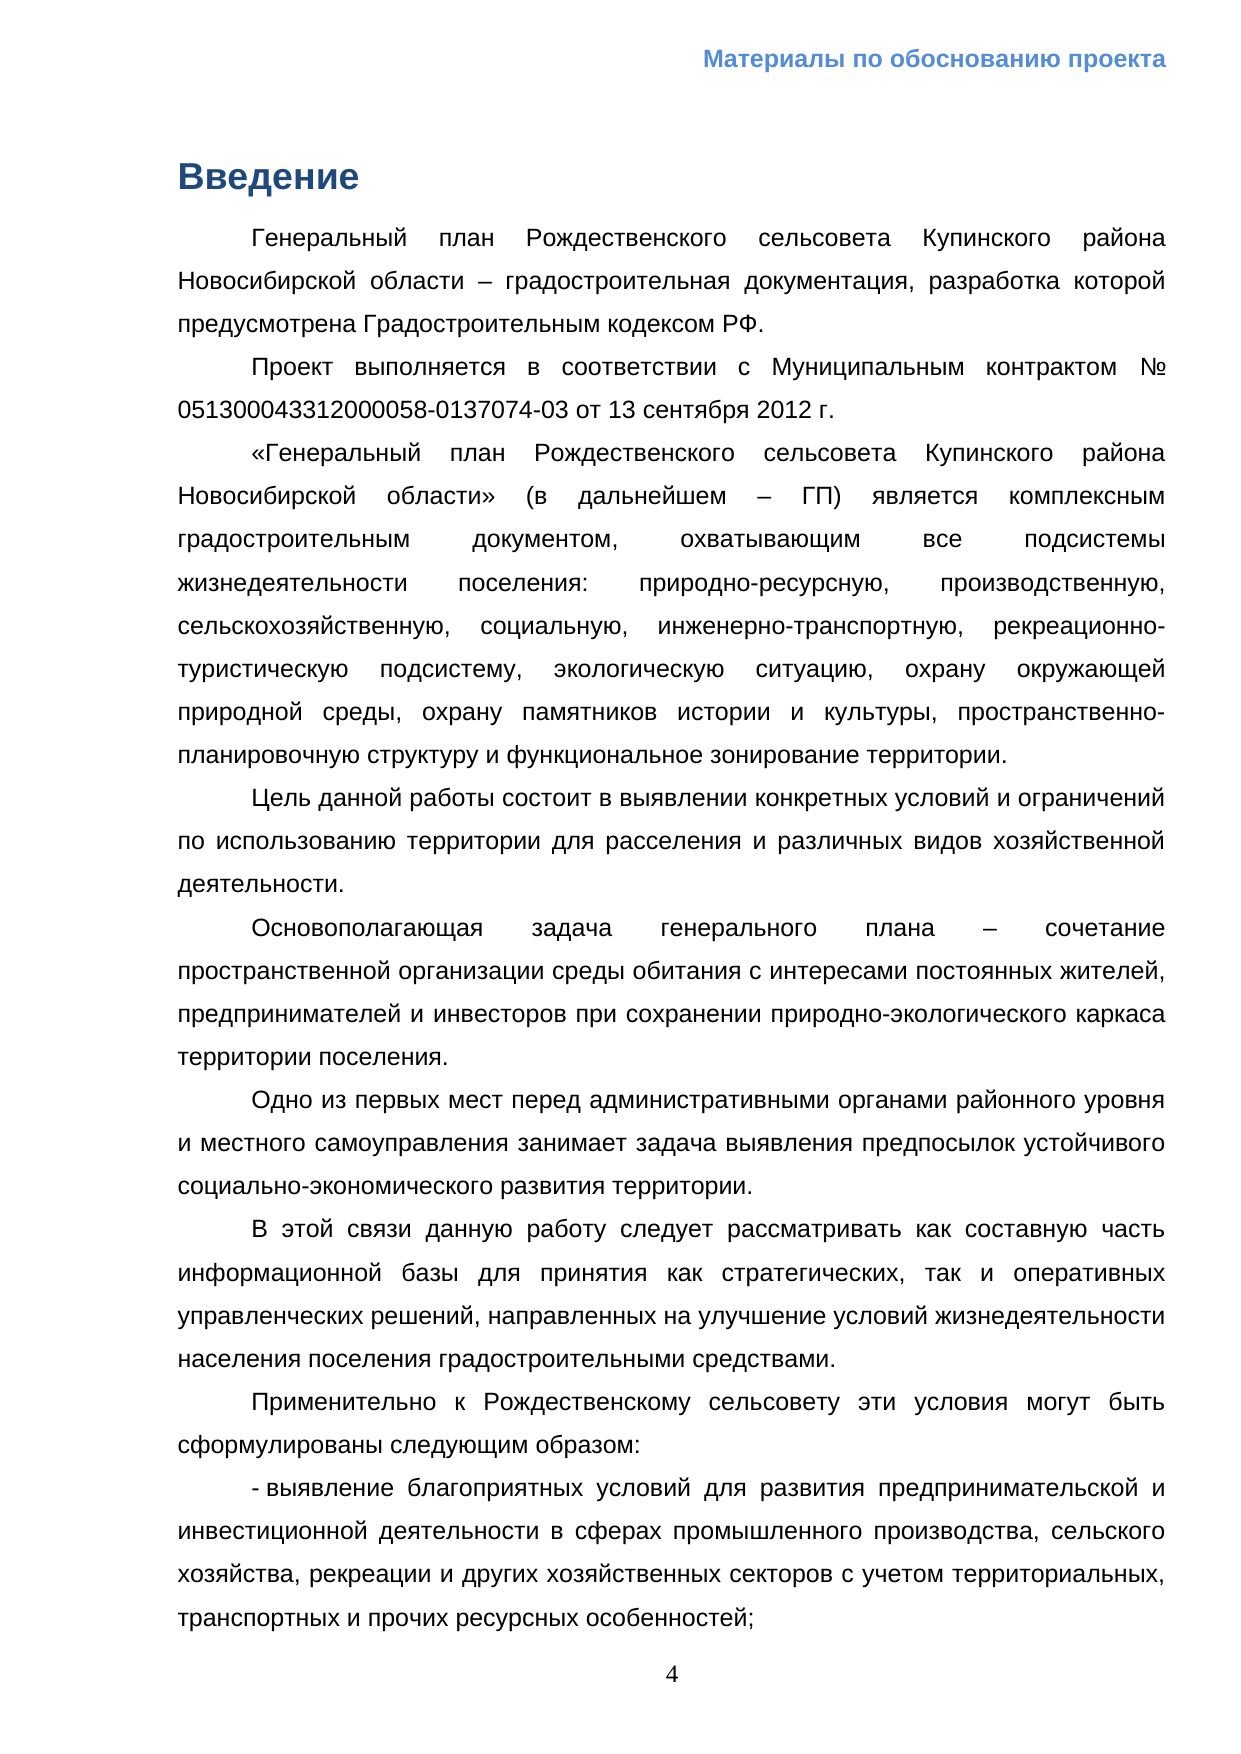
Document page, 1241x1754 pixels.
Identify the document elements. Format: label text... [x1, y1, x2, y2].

text Одно из первых мест перед административными органами районного уровня и местного самоуправления занимает задача выявления предпосылок устойчивого социально-экономического развития территории. [177, 1085, 1166, 1200]
text Цель данной работы состоит в выявлении конкретных условий и ограничений по использованию территории для расселения и различных видов хозяйственной деятельности. [177, 783, 1166, 898]
text Применительно к Рождественскому сельсовету эти условия могут быть сформулированы следующим образом: [177, 1387, 1166, 1459]
text - выявление благоприятных условий для развития предпринимательской и инвестиционной деятельности в сферах промышленного производства, сельского хозяйства, рекреации и других хозяйственных секторов с учетом территориальных, транспортных и прочих ресурсных особенностей; [177, 1473, 1166, 1631]
text Проект выполняется в соответствии с Муниципальным контрактом № 051300043312000058-0137074-03 от 13 сентября 2012 г. [177, 352, 1166, 424]
text Основополагающая задача генерального плана – сочетание пространственной организации среды обитания с интересами постоянных жителей, предпринимателей и инвесторов при сохранении природно-экологического каркаса территории поселения. [177, 912, 1166, 1071]
text Введение [177, 154, 1166, 197]
text «Генеральный план Рождественского сельсовета Купинского района Новосибирской области» (в дальнейшем – ГП) является комплексным градостроительным документом, охватывающим все подсистемы жизнедеятельности поселения: природно-ресурсную, производственную, сельскохозяйственную, социальную, инженерно-транспортную, рекреационно-туристическую подсистему, экологическую ситуацию, охрану окружающей природной среды, охрану памятников истории и культуры, пространственно-планировочную структуру и функциональное зонирование территории. [177, 438, 1166, 769]
text Генеральный план Рождественского сельсовета Купинского района Новосибирской области – градостроительная документация, разработка которой предусмотрена Градостроительным кодексом РФ. [177, 222, 1167, 337]
text В этой связи данную работу следует рассматривать как составную часть информационной базы для принятия как стратегических, так и оперативных управленческих решений, направленных на улучшение условий жизнедеятельности населения поселения градостроительными средствами. [177, 1214, 1166, 1372]
